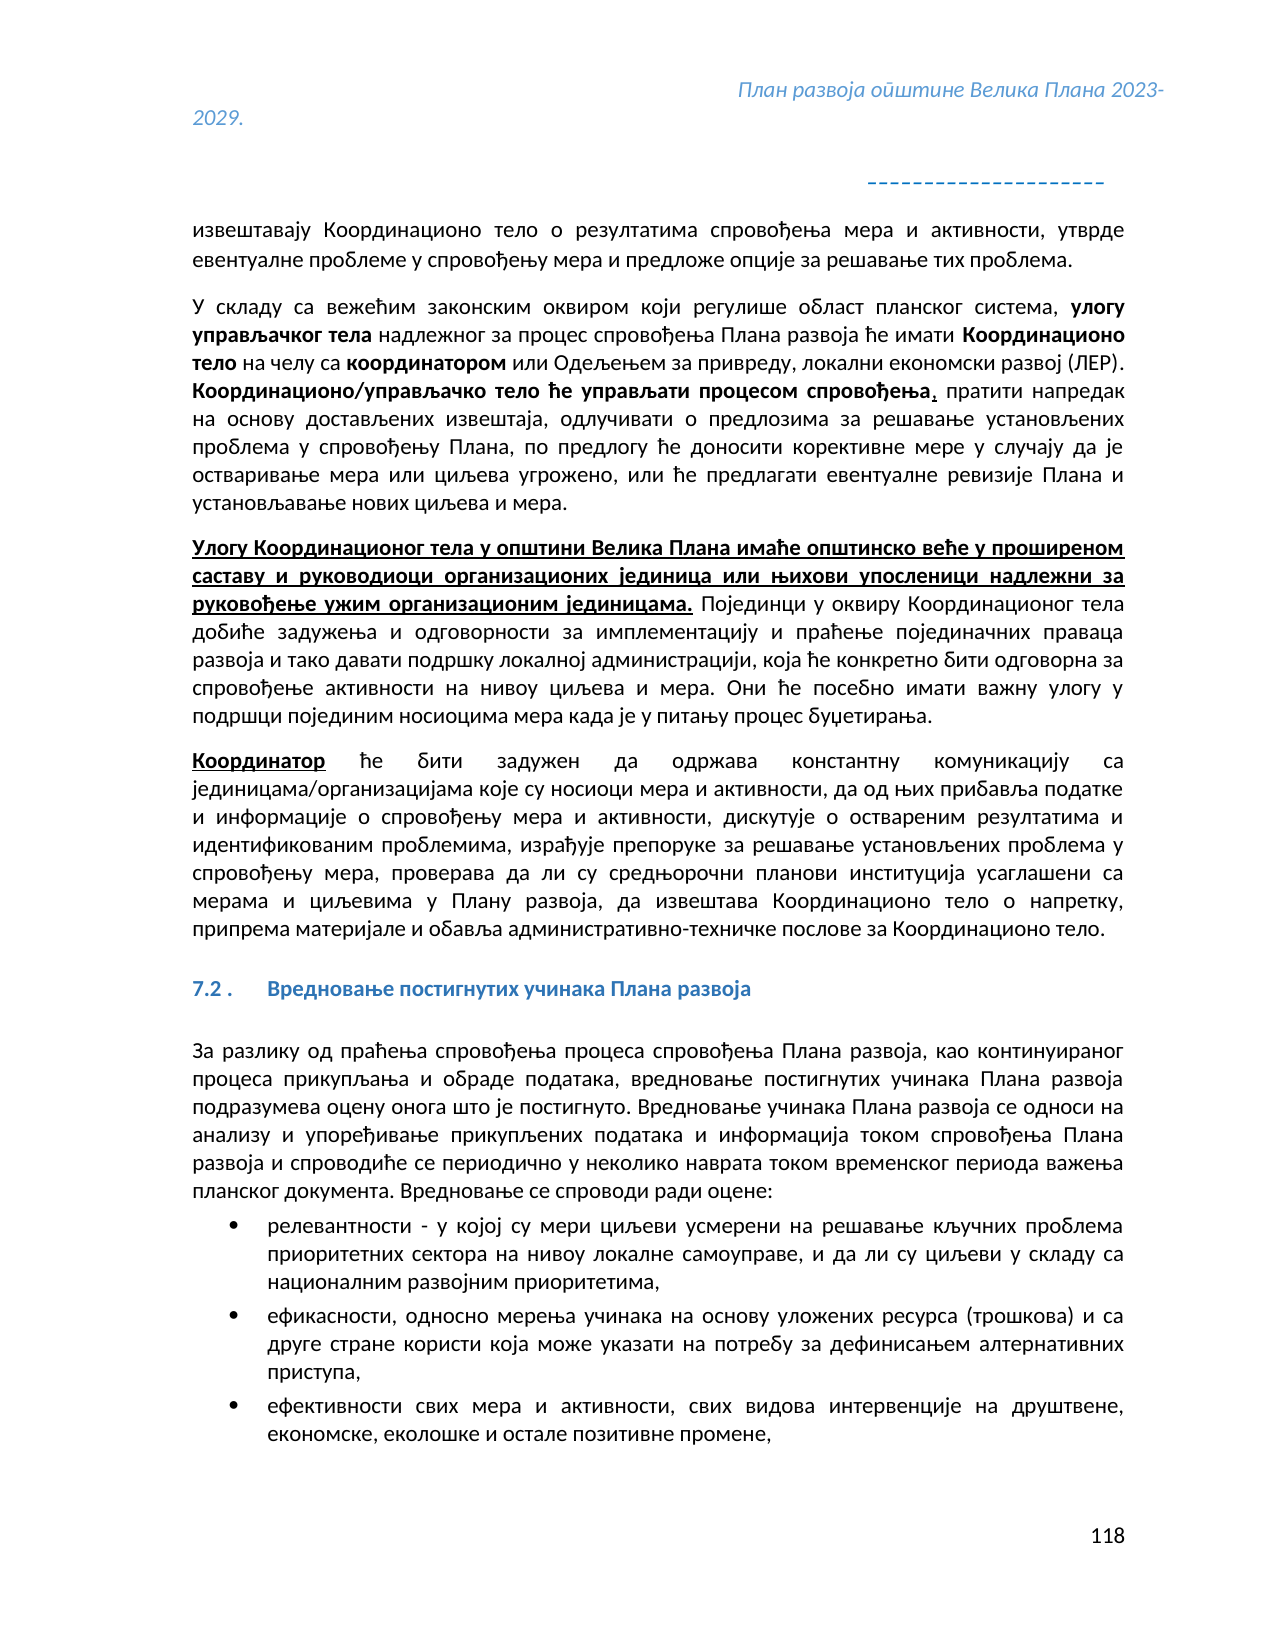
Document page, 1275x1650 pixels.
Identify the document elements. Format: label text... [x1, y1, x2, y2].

text У складу са вежећим законским оквиром који регулише област планског система, улогу управљачког тела надлежног за процес спровођења Плана развоја ће имати Координационо тело на челу са координатором или Одељењем за привреду, локални економски развој (ЛЕР). Координационо/управљачко тело ће управљати процесом спровођења, пратити напредак на основу достављених извештаја, одлучивати о предлозима за решавање установљених проблема у спровођењу Плана, по предлогу ће доносити корективне мере у случају да је остваривање мера или циљева угрожено, или ће предлагати евентуалне ревизије Плана и установљавање нових циљева и мера. [192, 292, 1125, 516]
list релевантности - у којој су мери циљеви усмерени на решавање кључних проблема приоритетних сектора на нивоу локалне самоуправе, и да ли су циљеви у складу са националним развојним приоритетима, [229, 1211, 1125, 1295]
text Координатор ће бити задужен да одржава константну комуникацију са јединицама/организацијама које су носиоци мера и активности, да од њих прибавља податке и информације о спровођењу мера и активности, дискутује о оствареним резултатима и идентификованим проблемима, израђује препоруке за решавање установљених проблема у спровођењу мера, проверава да ли су средњорочни планови институција усаглашени са мерама и циљевима у Плану развоја, да извештава Координационо тело о напретку, припрема материјале и обавља административно-техничке послове за Координационо тело. [192, 746, 1125, 942]
subtitle 7.2 . Вредновање постигнутих учинака Плана развоја [192, 974, 1125, 1002]
text Улогу Координационог тела у општини Велика Плана имаће општинско веће у проширеном саставу и руководиоци организационих јединица или њихови упосленици надлежни за руковођење ужим организационим јединицама. Појединци у оквиру Координационог тела добиће задужења и одговорности за имплементацију и праћење појединачних праваца развоја и тако давати подршку локалној администрацији, која ће конкретно бити одговорна за спровођење активности на нивоу циљева и мера. Они ће посебно имати важну улогу у подршци појединим носиоцима мера када је у питању процес буџетирања. [192, 587, 1125, 729]
list ефективности свих мера и активности, свих видова интервенције на друштвене, економске, еколошке и остале позитивне промене, [229, 1391, 1125, 1447]
list ефикасности, односно мерења учинака на основу уложених ресурса (трошкова) и са друге стране користи која може указати на потребу за дефинисањем алтернативних приступа, [229, 1301, 1125, 1385]
text За разлику од праћења спровођења процеса спровођења Плана развоја, као континуираног процеса прикупљања и обраде података, вредновање постигнутих учинака Плана развоја подразумева оцену онога што је постигнуто. Вредновање учинака Плана развоја се односи на анализу и упоређивање прикупљених података и информација током спровођења Плана развоја и спроводиће се периодично у неколико наврата током временског периода важења планског документа. Вредновање се спроводи ради оцене: [192, 1036, 1125, 1204]
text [192, 215, 1125, 273]
